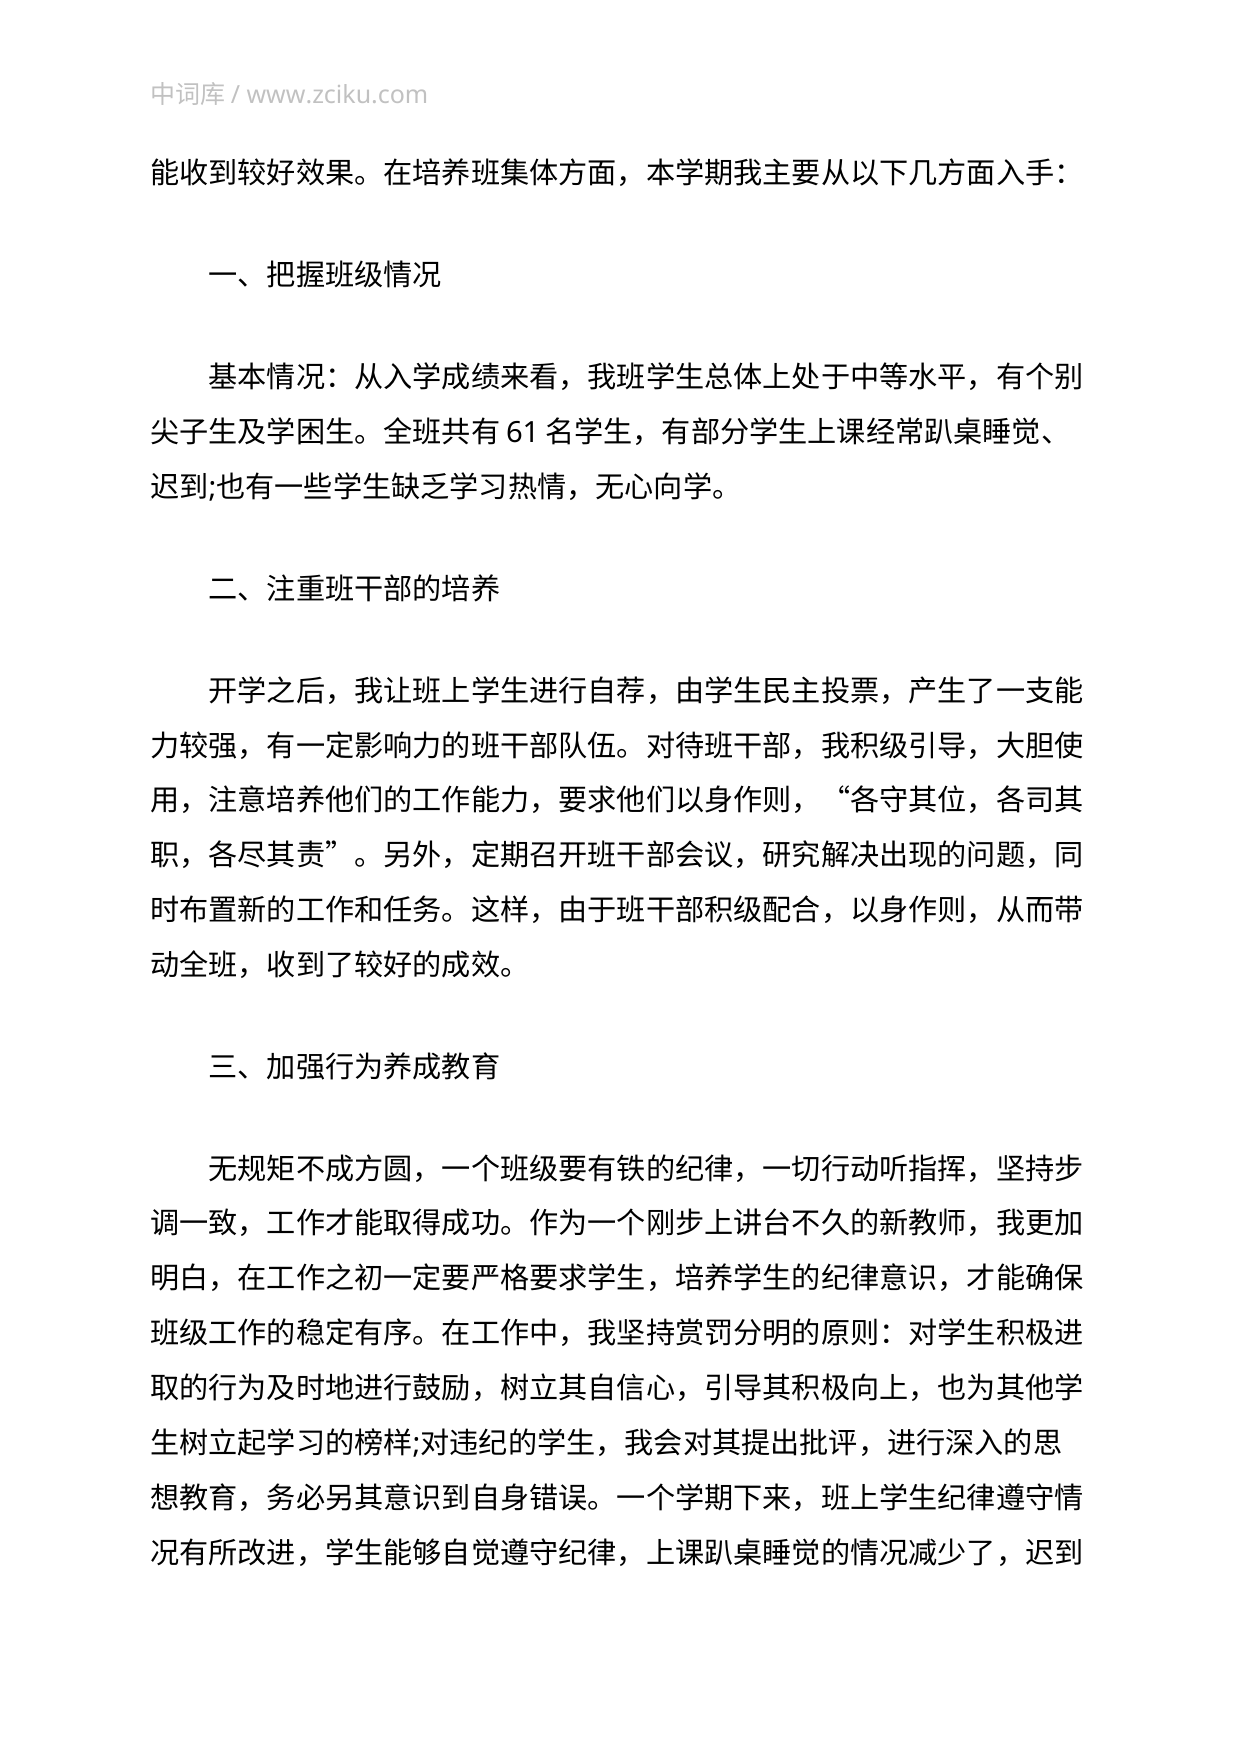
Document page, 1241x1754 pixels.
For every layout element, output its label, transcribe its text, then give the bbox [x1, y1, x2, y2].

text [150, 150, 1090, 192]
text 基本情况：从入学成绩来看，我班学生总体上处于中等水平，有个别尖子生及学困生。全班共有61名学生，有部分学生上课经常趴桌睡觉、迟到;也有一些学生缺乏学习热情，无心向学。 [150, 353, 1090, 506]
text 开学之后，我让班上学生进行自荐，由学生民主投票，产生了一支能力较强，有一定影响力的班干部队伍。对待班干部，我积级引导，大胆使用，注意培养他们的工作能力，要求他们以身作则，“各守其位，各司其职，各尽其责”。另外，定期召开班干部会议，研究解决出现的问题，同时布置新的工作和任务。这样，由于班干部积级配合，以身作则，从而带动全班，收到了较好的成效。 [150, 667, 1090, 984]
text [150, 1145, 1090, 1572]
text 三、加强行为养成教育 [150, 1043, 1090, 1086]
text 一、把握班级情况 [150, 252, 1090, 294]
text 二、注重班干部的培养 [150, 565, 1090, 608]
